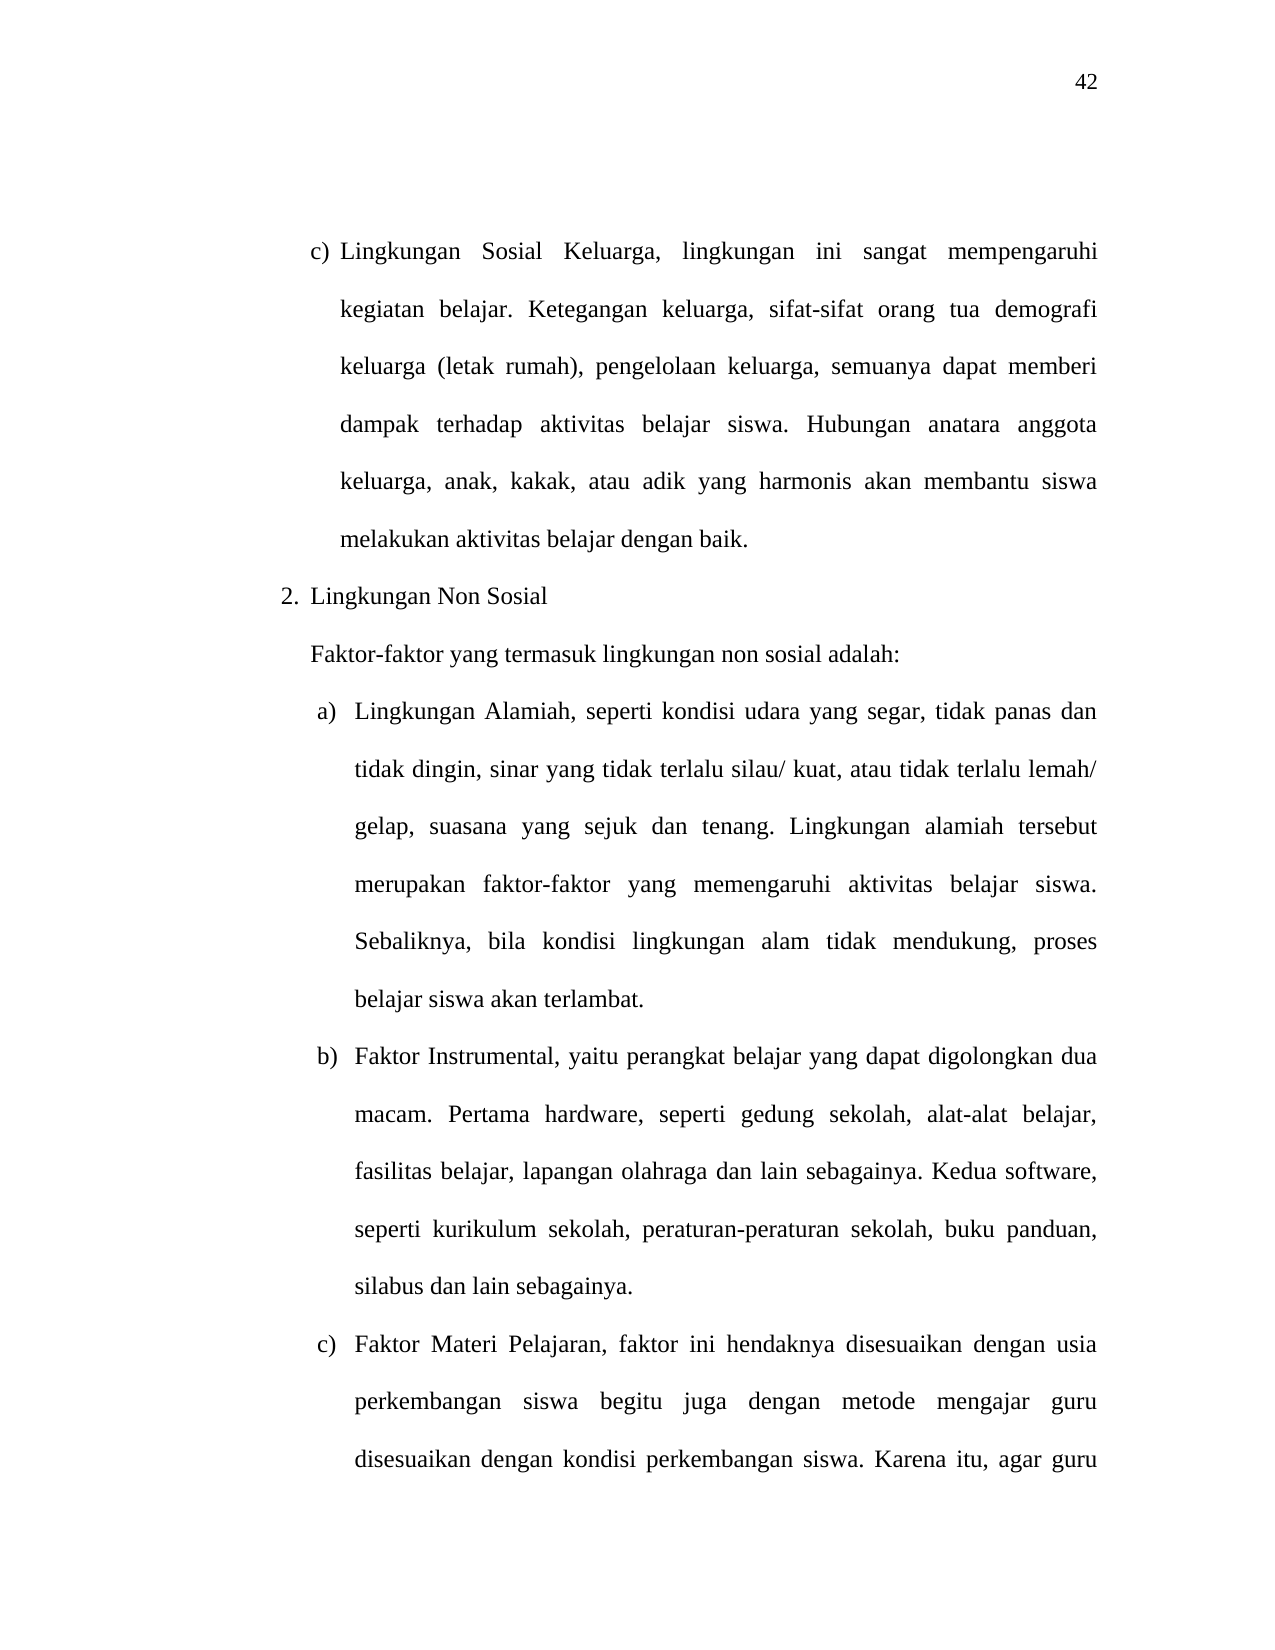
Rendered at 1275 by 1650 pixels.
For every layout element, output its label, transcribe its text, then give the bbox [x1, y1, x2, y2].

list Faktor Instrumental, yaitu perangkat belajar yang dapat digolongkan dua macam. Pertama hardware, seperti gedung sekolah, alat-alat belajar, fasilitas belajar, lapangan olahraga dan lain sebagainya. Kedua software, seperti kurikulum sekolah, peraturan-peraturan sekolah, buku panduan, silabus dan lain sebagainya. [317, 1041, 1098, 1300]
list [317, 1329, 1098, 1472]
list Lingkungan Sosial Keluarga, lingkungan ini sangat mempengaruhi kegiatan belajar. Ketegangan keluarga, sifat-sifat orang tua demografi keluarga (letak rumah), pengelolaan keluarga, semuanya dapat memberi dampak terhadap aktivitas belajar siswa. Hubungan anatara anggota keluarga, anak, kakak, atau adik yang harmonis akan membantu siswa melakukan aktivitas belajar dengan baik. [310, 236, 1098, 552]
text Faktor-faktor yang termasuk lingkungan non sosial adalah: [310, 639, 1098, 667]
list Lingkungan Alamiah, seperti kondisi udara yang segar, tidak panas dan tidak dingin, sinar yang tidak terlalu silau/ kuat, atau tidak terlalu lemah/ gelap, suasana yang sejuk dan tenang. Lingkungan alamiah tersebut merupakan faktor-faktor yang memengaruhi aktivitas belajar siswa. Sebaliknya, bila kondisi lingkungan alam tidak mendukung, proses belajar siswa akan terlambat. [317, 696, 1098, 1012]
list Lingkungan Non Sosial [281, 581, 1098, 610]
